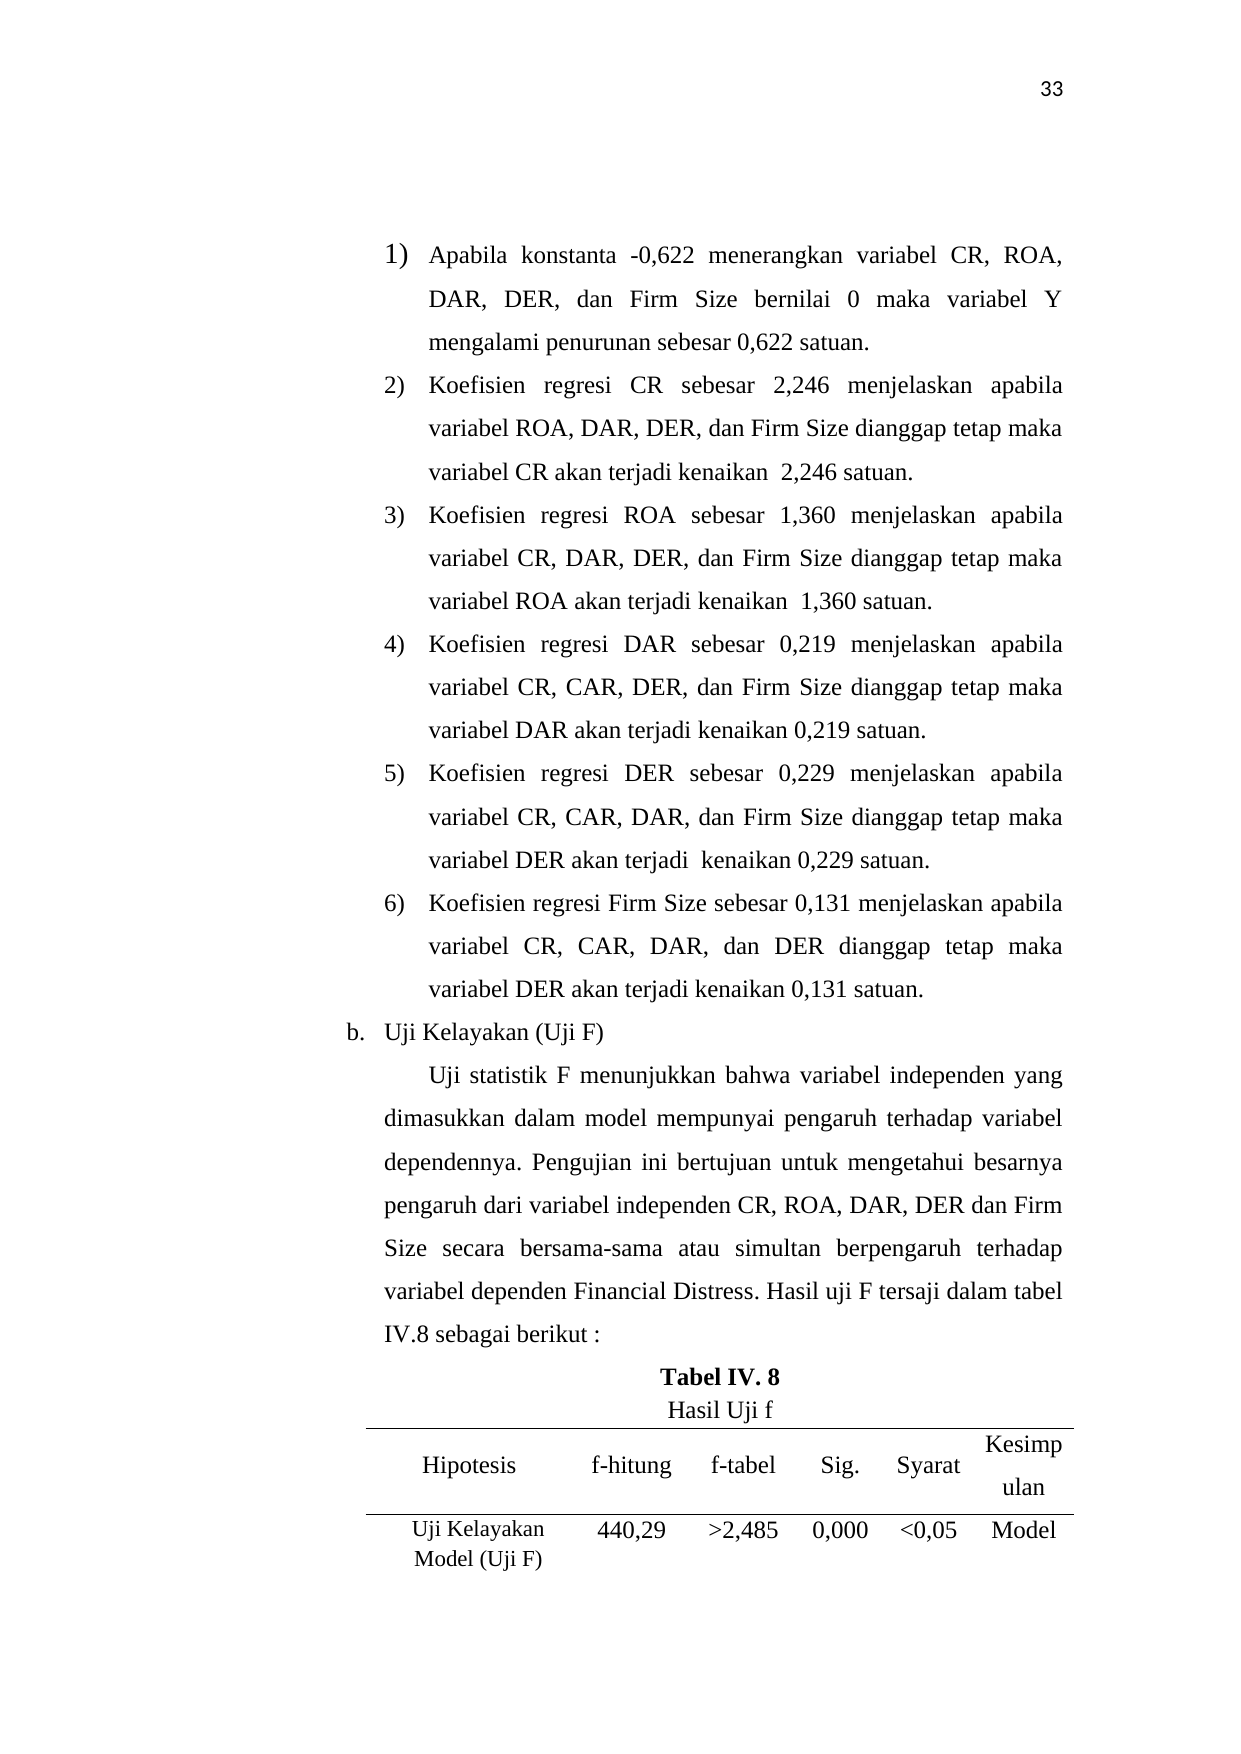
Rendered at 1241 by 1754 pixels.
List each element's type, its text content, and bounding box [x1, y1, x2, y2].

table_cell Sig. [796, 1429, 884, 1514]
list Koefisien regresi DER sebesar 0,229 menjelaskan apabila variabel CR, CAR, DAR, dan Firm Size dianggap tetap maka variabel DER akan terjadi kenaikan 0,229 satuan. [384, 758, 1063, 873]
list Koefisien regresi DAR sebesar 0,219 menjelaskan apabila variabel CR, CAR, DER, dan Firm Size dianggap tetap maka variabel DAR akan terjadi kenaikan 0,219 satuan. [384, 629, 1063, 744]
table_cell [366, 1515, 572, 1575]
table_cell 0,000 [796, 1515, 884, 1575]
table_cell 440,29 [572, 1515, 690, 1575]
list Koefisien regresi ROA sebesar 1,360 menjelaskan apabila variabel CR, DAR, DER, dan Firm Size dianggap tetap maka variabel ROA akan terjadi kenaikan 1,360 satuan. [384, 500, 1063, 615]
table_header Tabel IV. 8 Hasil Uji f [366, 1362, 1074, 1428]
table_cell Model Layak [973, 1515, 1074, 1575]
list Uji Kelayakan (Uji F) [346, 1017, 1063, 1046]
table_cell Kesimpulan [973, 1429, 1074, 1514]
table_cell >2,485 [690, 1515, 796, 1575]
list Koefisien regresi Firm Size sebesar 0,131 menjelaskan apabila variabel CR, CAR, DAR, dan DER dianggap tetap maka variabel DER akan terjadi kenaikan 0,131 satuan. [384, 888, 1063, 1003]
list Koefisien regresi CR sebesar 2,246 menjelaskan apabila variabel ROA, DAR, DER, dan Firm Size dianggap tetap maka variabel CR akan terjadi kenaikan 2,246 satuan. [384, 370, 1063, 485]
table_cell Hipotesis [366, 1429, 572, 1514]
table_cell f-tabel [690, 1429, 796, 1514]
table_cell Syarat [884, 1429, 973, 1514]
table_cell f-hitung [572, 1429, 690, 1514]
list Apabila konstanta -0,622 menerangkan variabel CR, ROA, DAR, DER, dan Firm Size bernilai 0 maka variabel Y mengalami penurunan sebesar 0,622 satuan. [384, 236, 1063, 356]
text Uji statistik F menunjukkan bahwa variabel independen yang dimasukkan dalam model mempunyai pengaruh terhadap variabel dependennya. Pengujian ini bertujuan untuk mengetahui besarnya pengaruh dari variabel independen CR, ROA, DAR, DER dan Firm Size secara bersama-sama atau simultan berpengaruh terhadap variabel dependen Financial Distress. Hasil uji F tersaji dalam tabel IV.8 sebagai berikut : [384, 1060, 1063, 1348]
table_cell <0,05 [884, 1515, 973, 1575]
